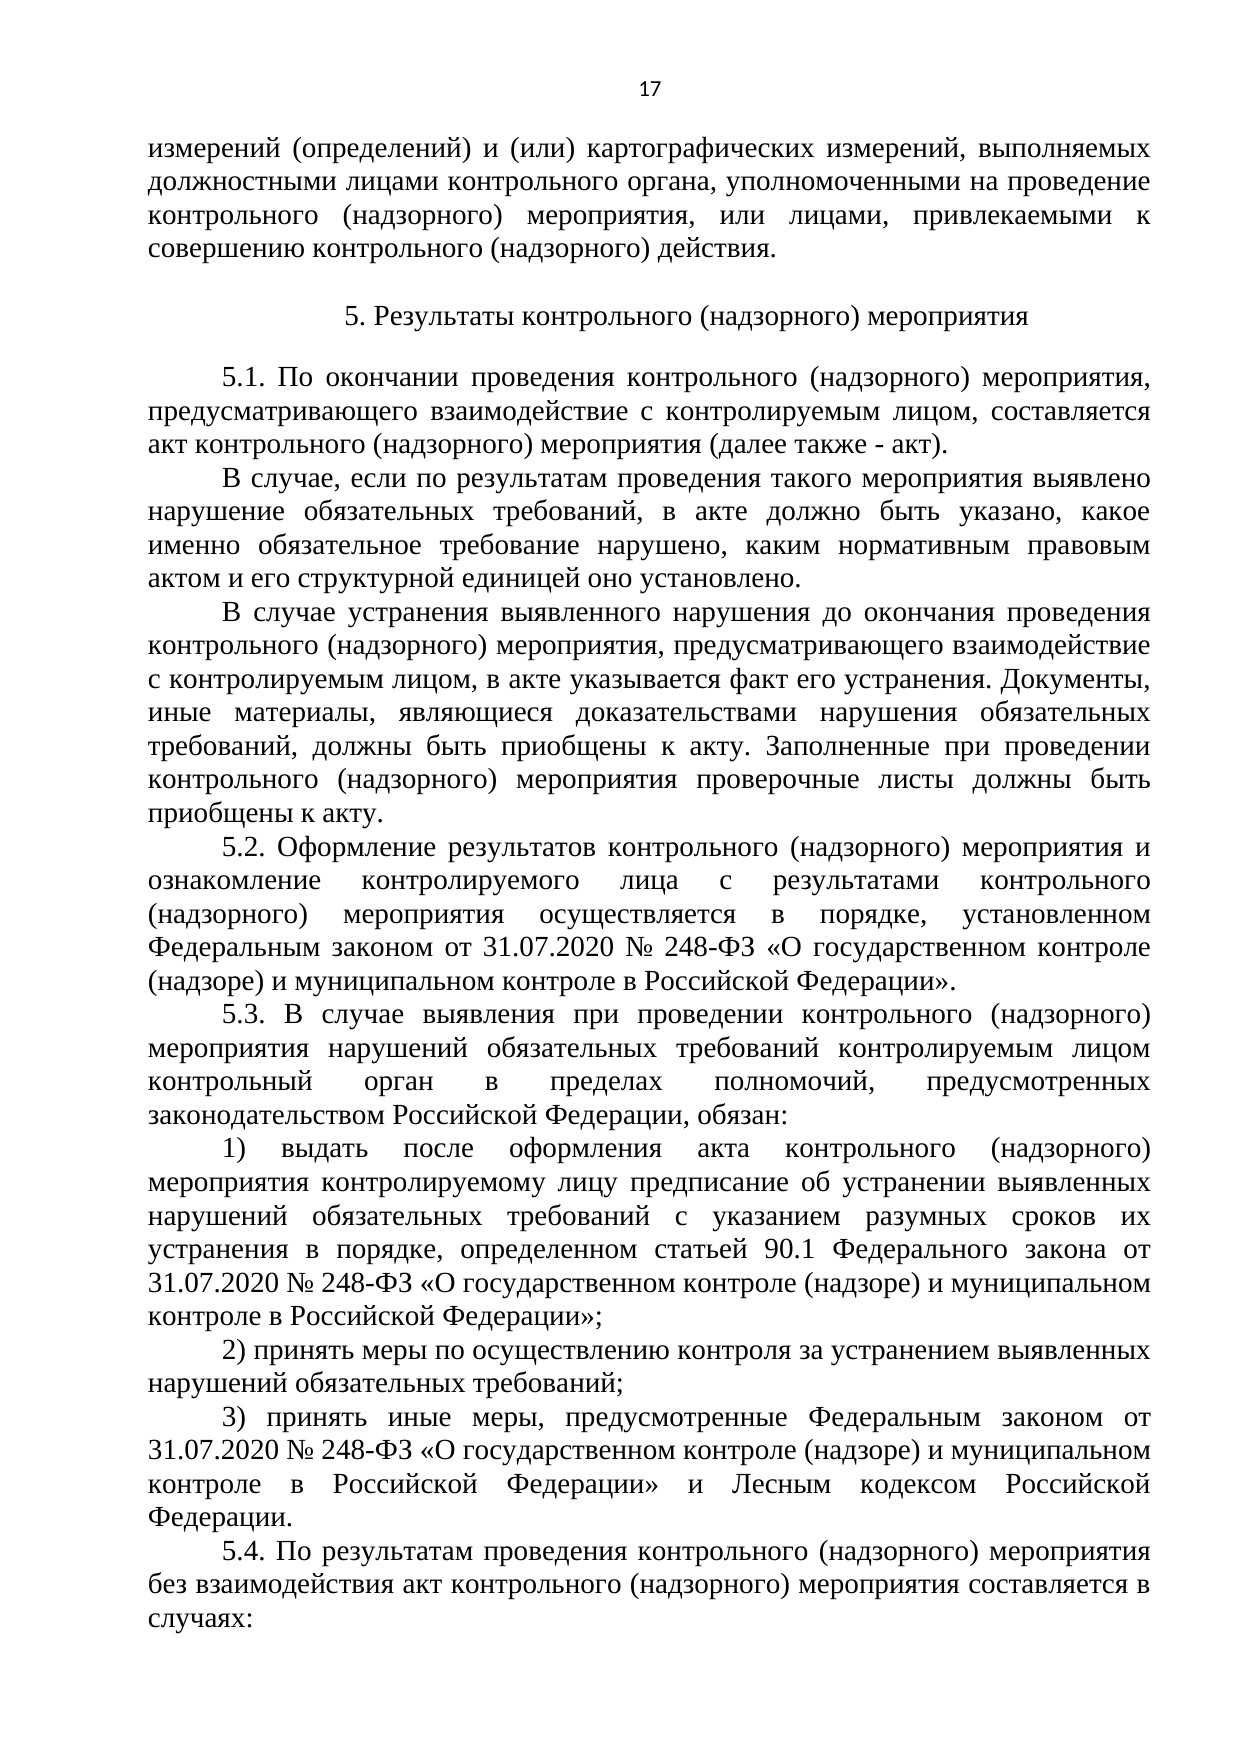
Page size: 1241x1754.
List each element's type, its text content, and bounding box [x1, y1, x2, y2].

text 5.3. В случае выявления при проведении контрольного (надзорного) мероприятия нарушений обязательных требований контролируемым лицом контрольный орган в пределах полномочий, предусмотренных законодательством Российской Федерации, обязан: [148, 996, 1152, 1131]
text 2) принять меры по осуществлению контроля за устранением выявленных нарушений обязательных требований; [148, 1332, 1152, 1399]
text В случае устранения выявленного нарушения до окончания проведения контрольного (надзорного) мероприятия, предусматривающего взаимодействие с контролируемым лицом, в акте указывается факт его устранения. Документы, иные материалы, являющиеся доказательствами нарушения обязательных требований, должны быть приобщены к акту. Заполненные при проведении контрольного (надзорного) мероприятия проверочные листы должны быть приобщены к акту. [148, 594, 1152, 829]
text 1) выдать после оформления акта контрольного (надзорного) мероприятия контролируемому лицу предписание об устранении выявленных нарушений обязательных требований с указанием разумных сроков их устранения в порядке, определенном статьей 90.1 Федерального закона от 31.07.2020 № 248-ФЗ «О государственном контроле (надзоре) и муниципальном контроле в Российской Федерации»; [148, 1131, 1152, 1332]
text 5.2. Оформление результатов контрольного (надзорного) мероприятия и ознакомление контролируемого лица с результатами контрольного (надзорного) мероприятия осуществляется в порядке, установленном Федеральным законом от 31.07.2020 № 248-ФЗ «О государственном контроле (надзоре) и муниципальном контроле в Российской Федерации». [148, 829, 1152, 996]
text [148, 130, 1152, 264]
text 5. Результаты контрольного (надзорного) мероприятия [148, 298, 1152, 331]
text 3) принять иные меры, предусмотренные Федеральным законом от 31.07.2020 № 248-ФЗ «О государственном контроле (надзоре) и муниципальном контроле в Российской Федерации» и Лесным кодексом Российской Федерации. [148, 1399, 1152, 1533]
text В случае, если по результатам проведения такого мероприятия выявлено нарушение обязательных требований, в акте должно быть указано, какое именно обязательное требование нарушено, каким нормативным правовым актом и его структурной единицей оно установлено. [148, 460, 1152, 594]
text 5.4. По результатам проведения контрольного (надзорного) мероприятия без взаимодействия акт контрольного (надзорного) мероприятия составляется в случаях: [148, 1533, 1152, 1634]
text 5.1. По окончании проведения контрольного (надзорного) мероприятия, предусматривающего взаимодействие с контролируемым лицом, составляется акт контрольного (надзорного) мероприятия (далее также - акт). [148, 359, 1152, 460]
